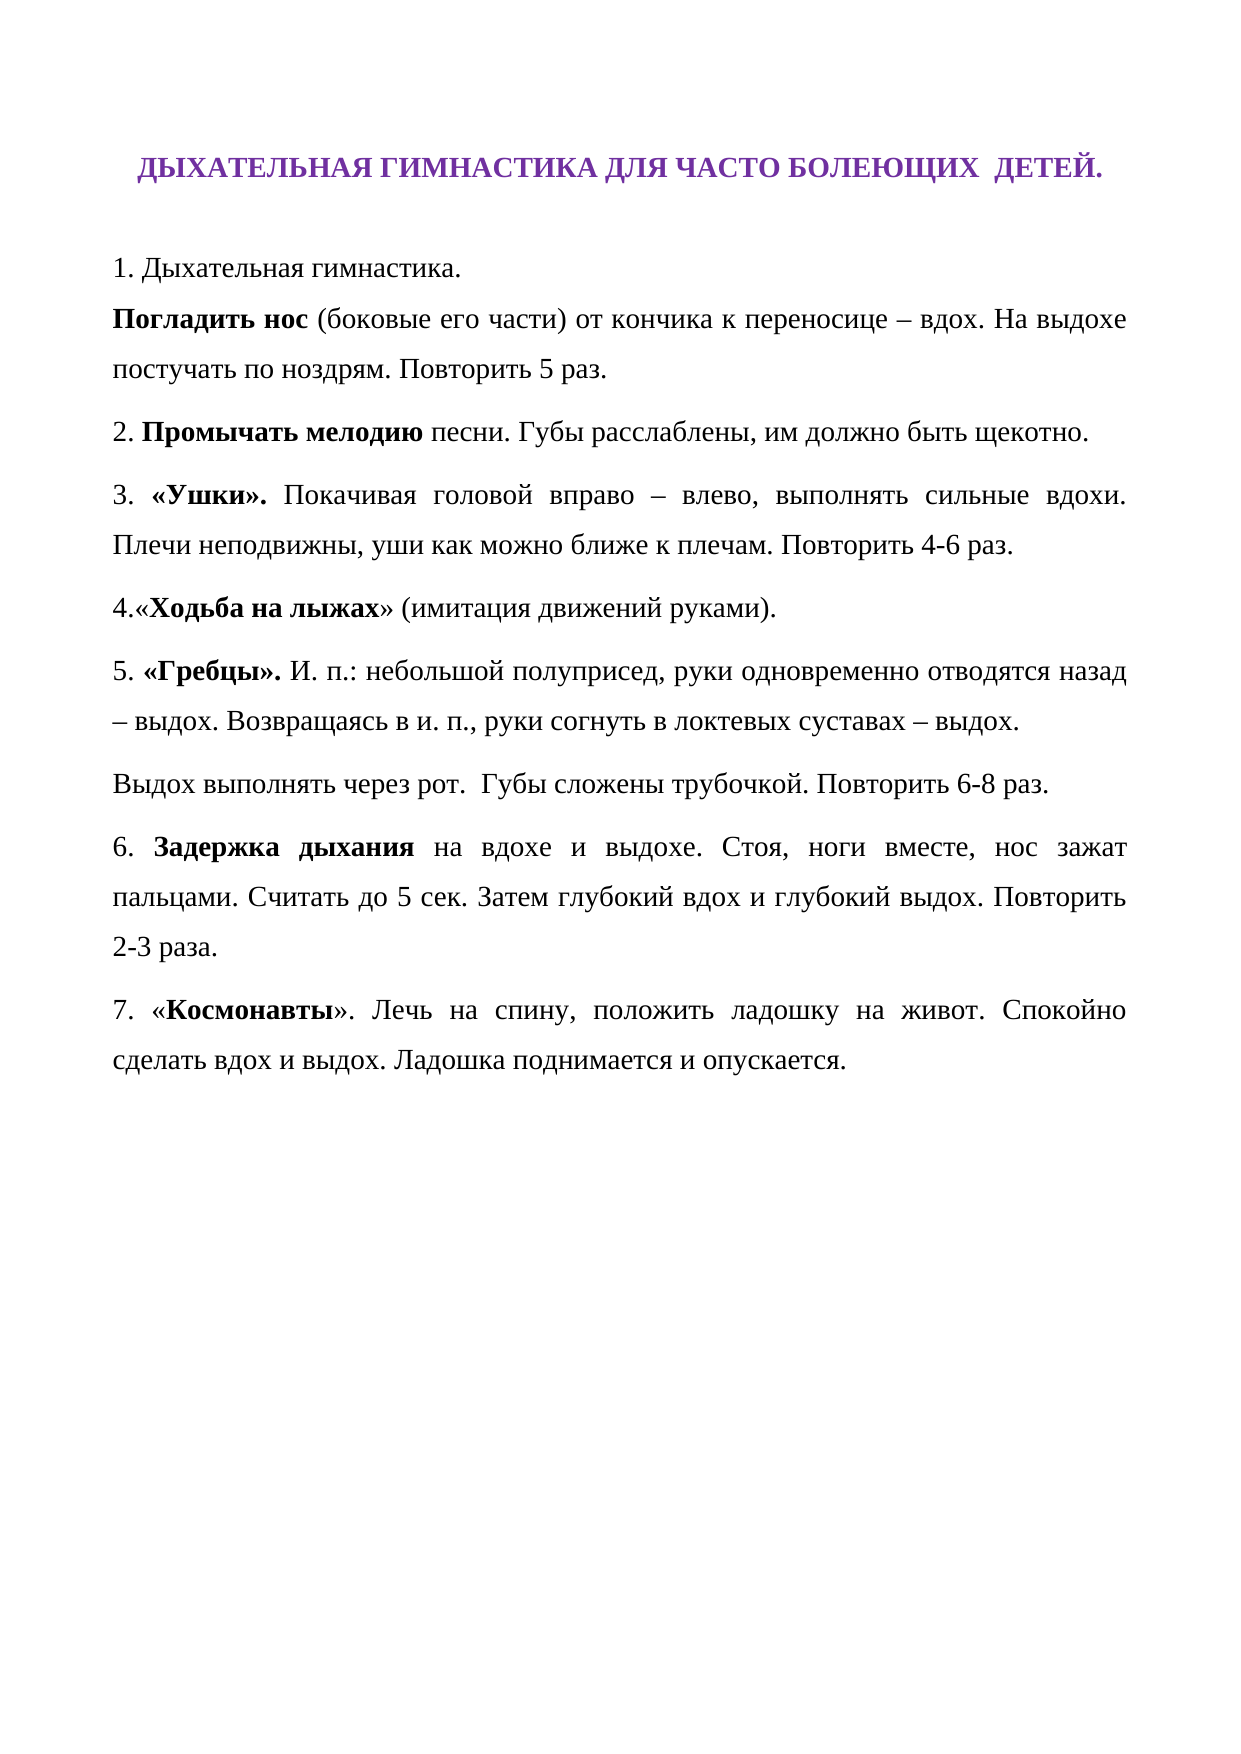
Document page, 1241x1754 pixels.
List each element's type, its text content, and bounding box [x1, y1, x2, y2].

text ДЫХАТЕЛЬНАЯ ГИМНАСТИКА ДЛЯ ЧАСТО БОЛЕЮЩИХ ДЕТЕЙ. [112, 150, 1128, 183]
text 3. «Ушки». Покачивая головой вправо – влево, выполнять сильные вдохи. Плечи неподвижны, уши как можно ближе к плечам. Повторить 4-6 раз. [112, 477, 1128, 561]
text 4.«Ходьба на лыжах» (имитация движений руками). [112, 590, 1128, 623]
text 2. Промычать мелодию песни. Губы расслаблены, им должно быть щекотно. [112, 414, 1128, 448]
text Выдох выполнять через рот. Губы сложены трубочкой. Повторить 6-8 раз. [112, 766, 1128, 799]
text 6. Задержка дыхания на вдохе и выдохе. Стоя, ноги вместе, нос зажат пальцами. Считать до 5 сек. Затем глубокий вдох и глубокий выдох. Повторить 2-3 раза. [112, 829, 1128, 963]
text Погладить нос (боковые его части) от кончика к переносице – вдох. На выдохе постучать по ноздрям. Повторить 5 раз. [112, 301, 1128, 385]
text 1. Дыхательная гимнастика. [112, 251, 1128, 284]
text 5. «Гребцы». И. п.: небольшой полуприсед, руки одновременно отводятся назад – выдох. Возвращаясь в и. п., руки согнуть в локтевых суставах – выдох. [112, 653, 1128, 737]
text 7. «Космонавты». Лечь на спину, положить ладошку на живот. Спокойно сделать вдох и выдох. Ладошка поднимается и опускается. [112, 992, 1128, 1076]
